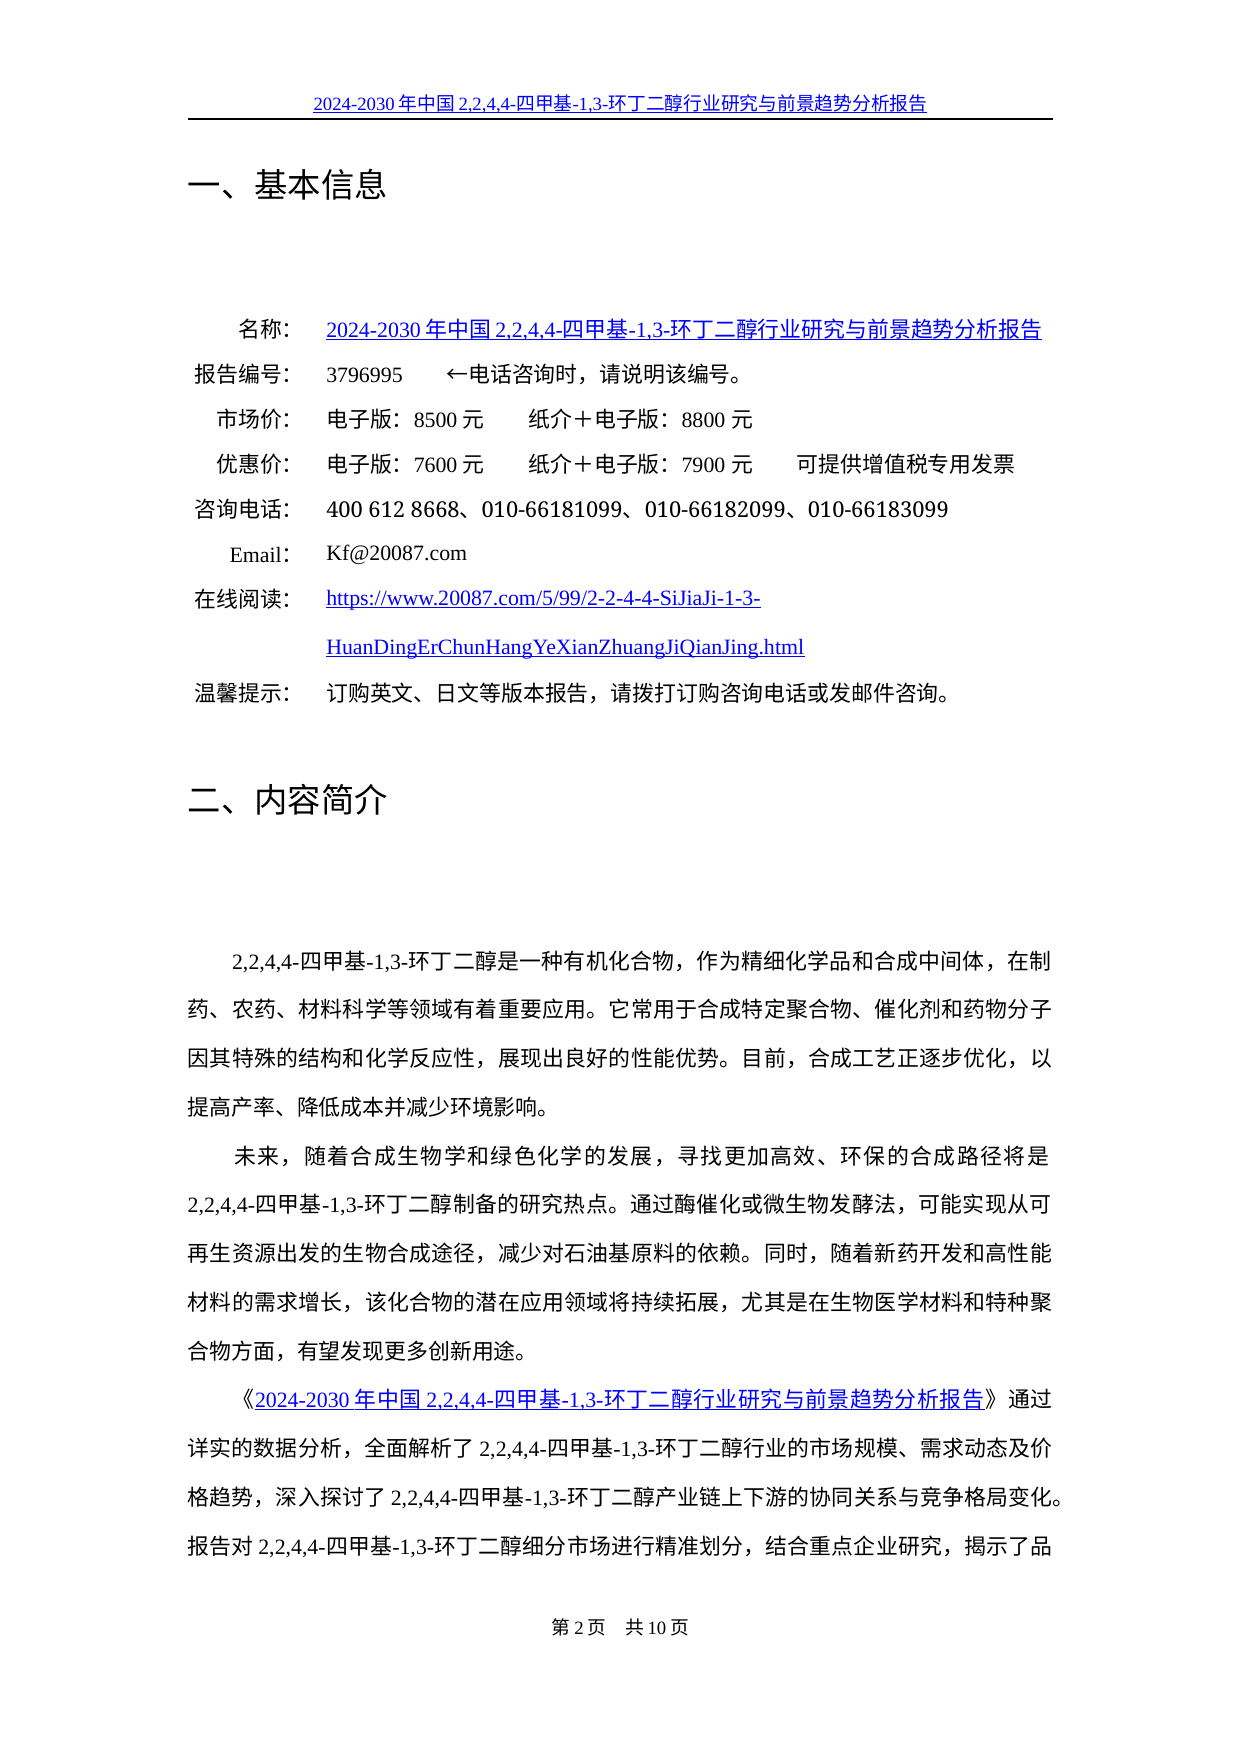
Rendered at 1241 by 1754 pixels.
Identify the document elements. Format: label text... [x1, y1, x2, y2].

table_cell 优惠价： [167, 447, 315, 492]
table_cell 在线阅读： [167, 582, 315, 675]
table_cell 400 612 8668、010-66181099、010-66182099、010-66183099 [315, 492, 1073, 537]
table_cell 咨询电话： [167, 492, 315, 537]
table_cell 温馨提示： [167, 675, 315, 720]
table_cell 电子版：8500 元 纸介＋电子版：8800 元 [315, 402, 1073, 447]
table_cell 报告编号： [167, 357, 315, 402]
table_cell [315, 582, 1073, 675]
table_cell 市场价： [167, 402, 315, 447]
table_cell 订购英文、日文等版本报告，请拨打订购咨询电话或发邮件咨询。 [315, 675, 1073, 720]
title 二、内容简介 [187, 766, 1053, 831]
table_cell 3796995 ←电话咨询时，请说明该编号。 [315, 357, 1073, 402]
table_header 名称： [167, 312, 315, 357]
table_cell Kf@20087.com [315, 537, 1073, 582]
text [187, 943, 1053, 1561]
table_cell 电子版：7600 元 纸介＋电子版：7900 元 可提供增值税专用发票 [315, 447, 1073, 492]
table_cell Email： [167, 537, 315, 582]
table_header 2024-2030年中国2,2,4,4-四甲基-1,3-环丁二醇行业研究与前景趋势分析报告 [315, 312, 1073, 357]
title 一、基本信息 [187, 150, 1053, 215]
